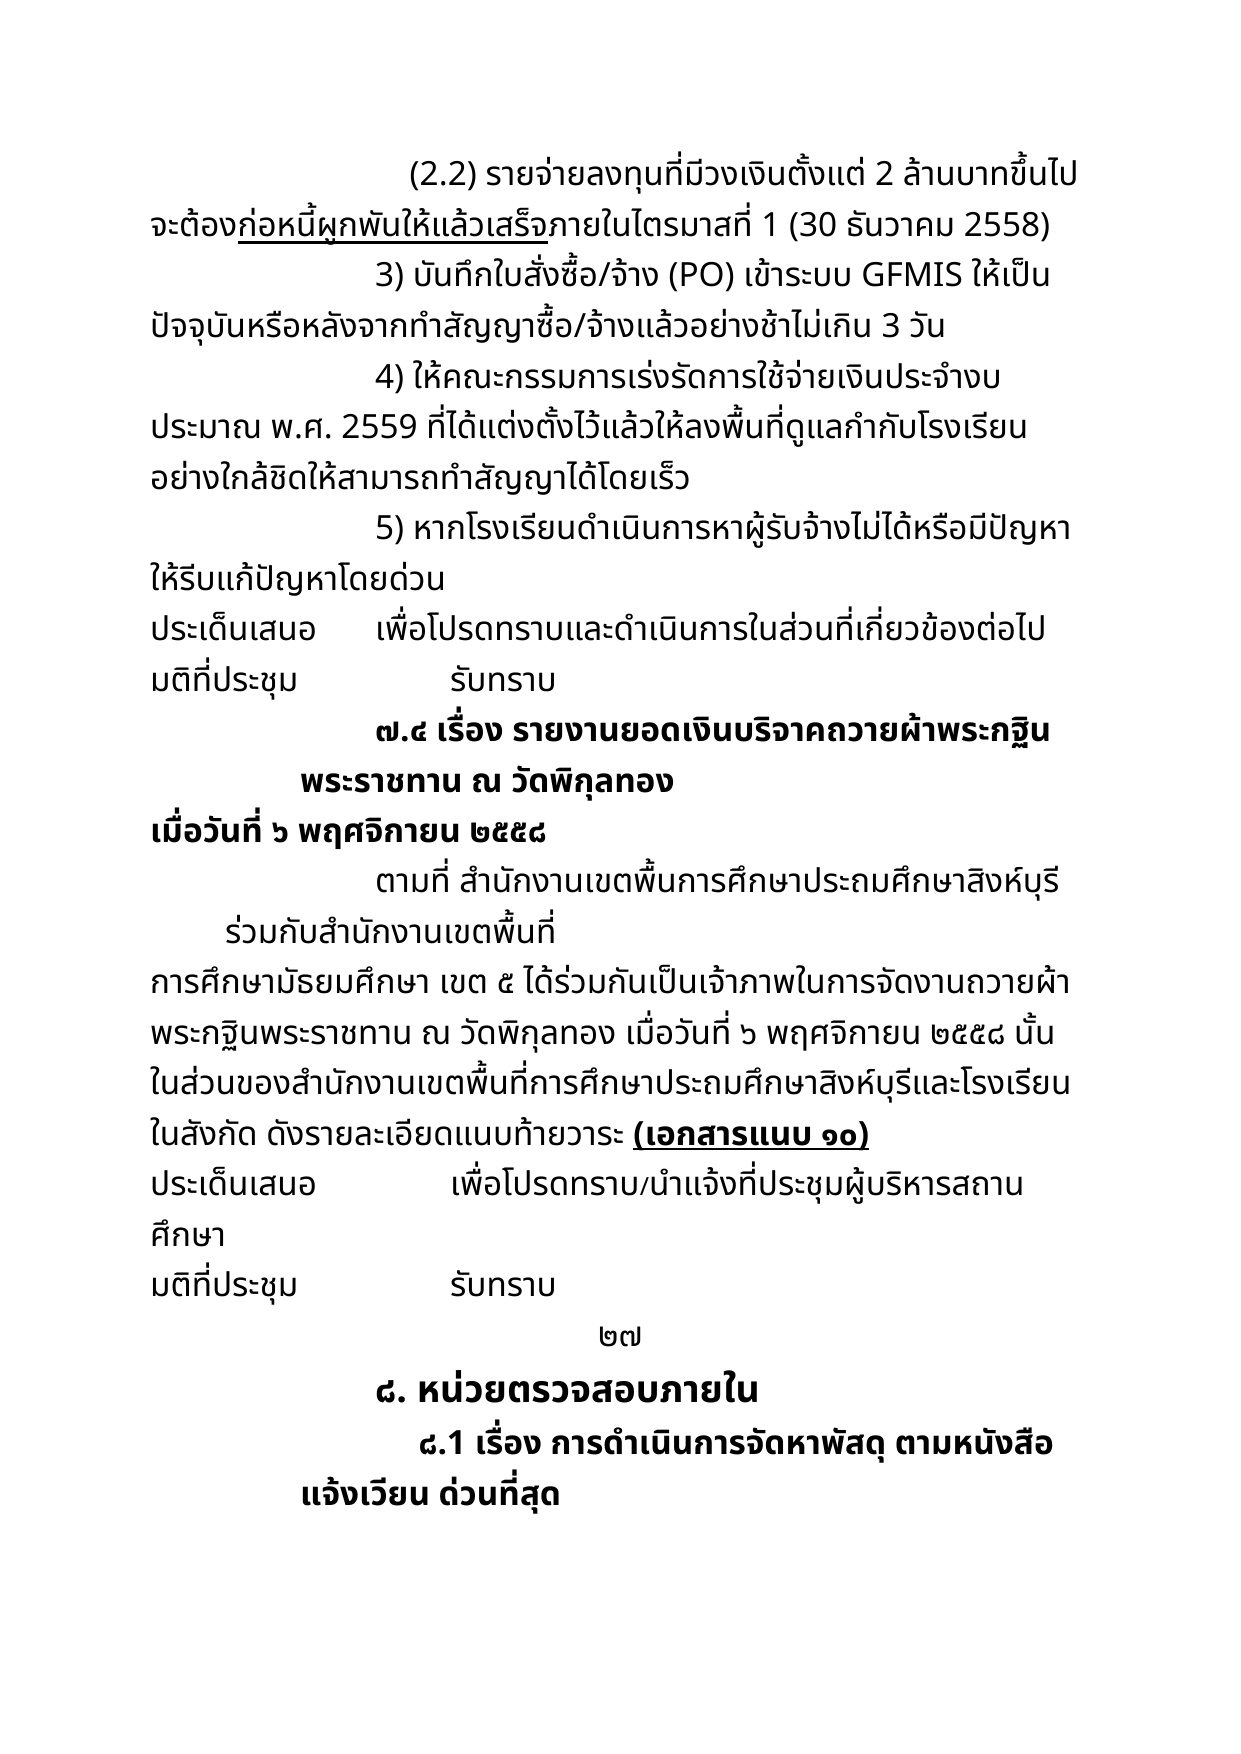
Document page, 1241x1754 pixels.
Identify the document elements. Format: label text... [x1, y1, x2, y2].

text 4) ให้คณะกรรมการเร่งรัดการใช้จ่ายเงินประจำงบประมาณ พ.ศ. 2559 ที่ได้แต่งตั้งไว้แล้วให้ลงพื้นที่ดูแลกำกับโรงเรียนอย่างใกล้ชิดให้สามารถทำสัญญาได้โดยเร็ว [150, 352, 1090, 504]
text ประเด็นเสนอ เพื่อโปรดทราบและดำเนินการในส่วนที่เกี่ยวข้องต่อไป [150, 605, 1090, 656]
text ๘. หน่วยตรวจสอบภายใน [300, 1362, 1090, 1419]
text ๘.1 เรื่อง การดำเนินการจัดหาพัสดุ ตามหนังสือแจ้งเวียน ด่วนที่สุด [300, 1419, 1090, 1520]
text ตามที่ สำนักงานเขตพื้นการศึกษาประถมศึกษาสิงห์บุรี ร่วมกับสำนักงานเขตพื้นที่ [225, 857, 1090, 958]
text ๗.๔ เรื่อง รายงานยอดเงินบริจาคถวายผ้าพระกฐินพระราชทาน ณ วัดพิกุลทอง [300, 706, 1090, 807]
text (2.2) รายจ่ายลงทุนที่มีวงเงินตั้งแต่ 2 ล้านบาทขึ้นไป จะต้องก่อหนี้ผูกพันให้แล้วเสร็จภายในไตรมาสที่ 1 (30 ธันวาคม 2558) [150, 150, 1090, 251]
text 5) หากโรงเรียนดำเนินการหาผู้รับจ้างไม่ได้หรือมีปัญหา ให้รีบแก้ปัญหาโดยด่วน [150, 504, 1090, 605]
text มติที่ประชุม รับทราบ [150, 656, 1090, 706]
text การศึกษามัธยมศึกษา เขต ๕ ได้ร่วมกันเป็นเจ้าภาพในการจัดงานถวายผ้าพระกฐินพระราชทาน ณ วัดพิกุลทอง เมื่อวันที่ ๖ พฤศจิกายน ๒๕๕๘ นั้น ในส่วนของสำนักงานเขตพื้นที่การศึกษาประถมศึกษาสิงห์บุรีและโรงเรียนในสังกัด ดังรายละเอียดแนบท้ายวาระ (เอกสารแนบ ๑๐) [150, 958, 1090, 1160]
text 3) บันทึกใบสั่งซื้อ/จ้าง (PO) เข้าระบบ GFMIS ให้เป็นปัจจุบันหรือหลังจากทำสัญญาซื้อ/จ้างแล้วอย่างช้าไม่เกิน 3 วัน [150, 251, 1090, 352]
text ๒๗ [150, 1311, 1090, 1362]
text เมื่อวันที่ ๖ พฤศจิกายน ๒๕๕๘ [150, 807, 1090, 857]
text มติที่ประชุม รับทราบ [150, 1261, 1090, 1311]
text ประเด็นเสนอ เพื่อโปรดทราบ/นำแจ้งที่ประชุมผู้บริหารสถานศึกษา [150, 1160, 1090, 1261]
